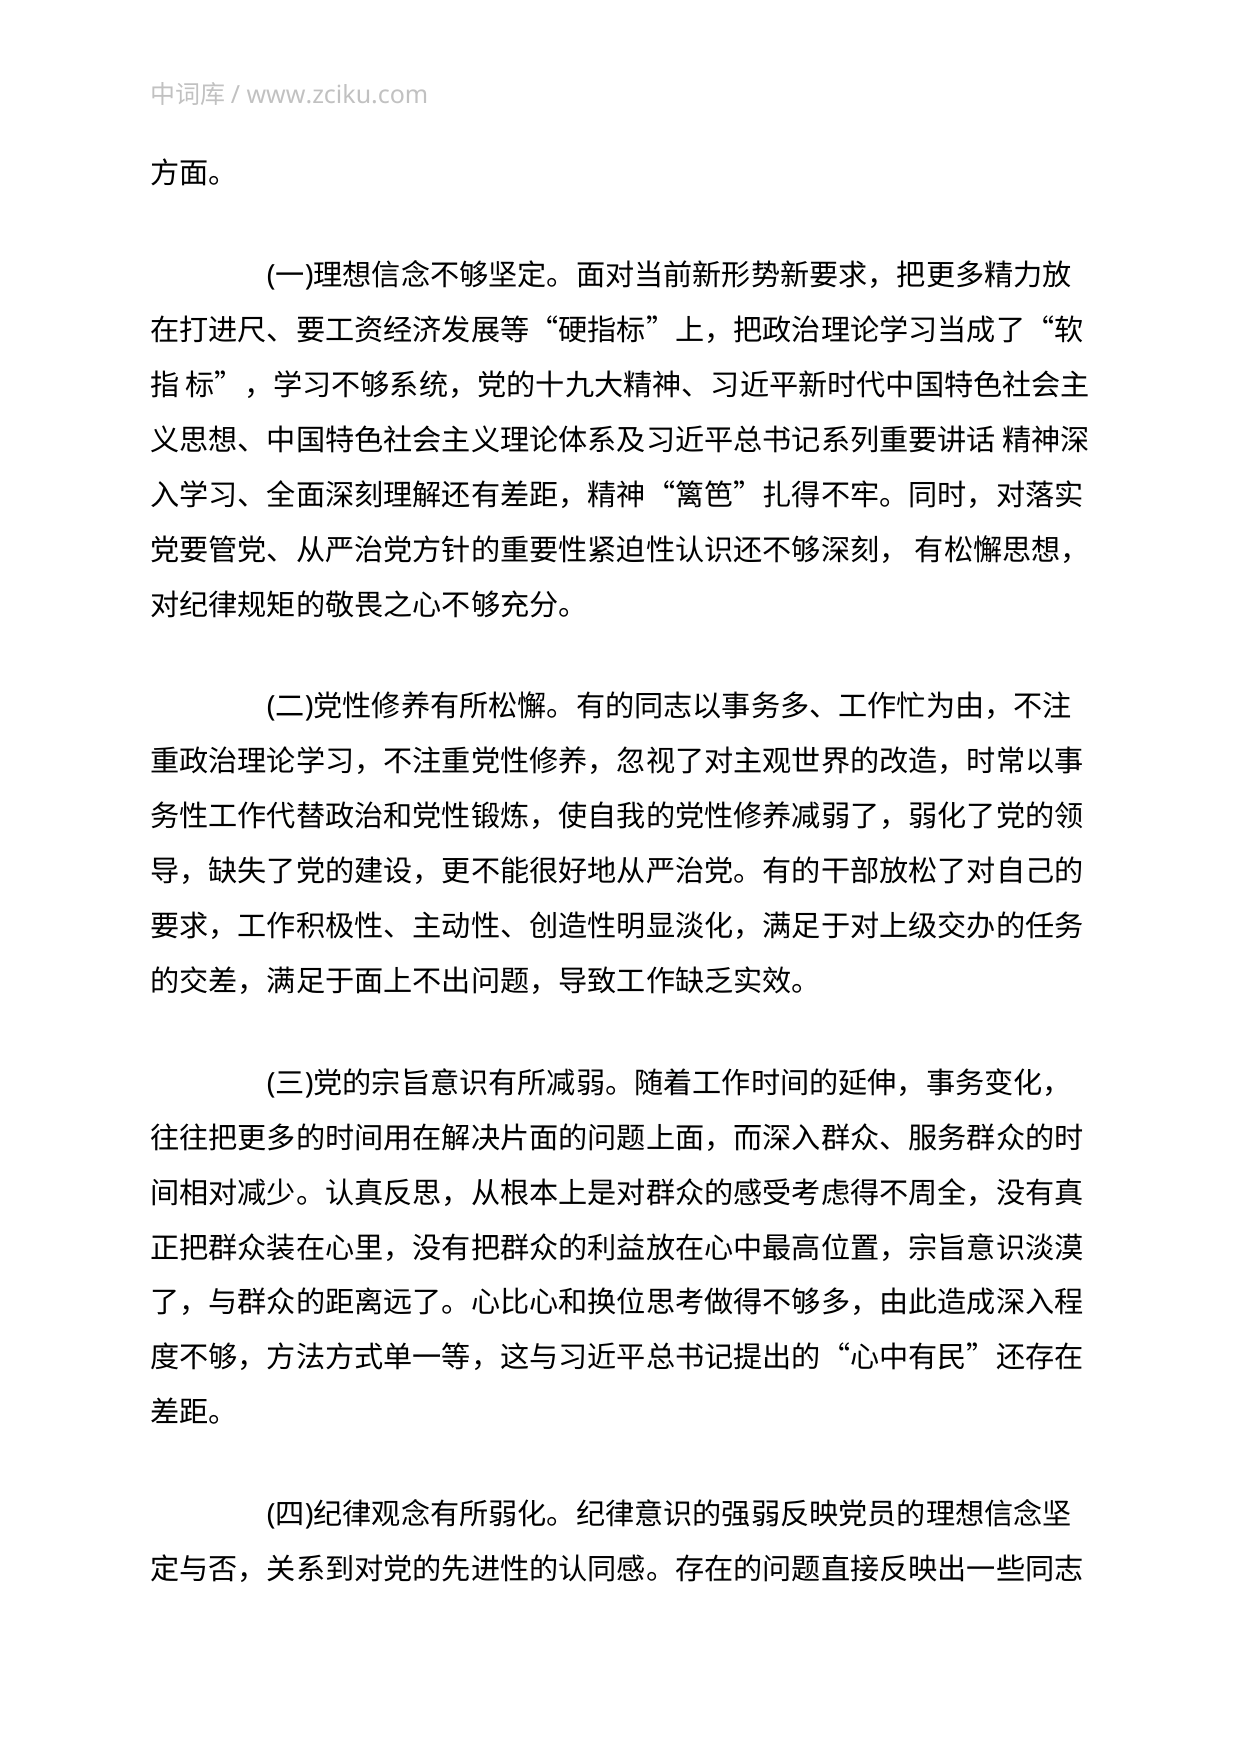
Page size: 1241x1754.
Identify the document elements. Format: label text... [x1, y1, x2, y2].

text (三)党的宗旨意识有所减弱。随着工作时间的延伸，事务变化，往往把更多的时间用在解决片面的问题上面，而深入群众、服务群众的时间相对减少。认真反思，从根本上是对群众的感受考虑得不周全，没有真正把群众装在心里，没有把群众的利益放在心中最高位置，宗旨意识淡漠了，与群众的距离远了。心比心和换位思考做得不够多，由此造成深入程度不够，方法方式单一等，这与习近平总书记提出的“心中有民”还存在差距。 [150, 1059, 1090, 1431]
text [150, 150, 1090, 192]
text (二)党性修养有所松懈。有的同志以事务多、工作忙为由，不注重政治理论学习，不注重党性修养，忽视了对主观世界的改造，时常以事务性工作代替政治和党性锻炼，使自我的党性修养减弱了，弱化了党的领导，缺失了党的建设，更不能很好地从严治党。有的干部放松了对自己的要求，工作积极性、主动性、创造性明显淡化，满足于对上级交办的任务的交差，满足于面上不出问题，导致工作缺乏实效。 [150, 683, 1090, 1000]
text (一)理想信念不够坚定。面对当前新形势新要求，把更多精力放在打进尺、要工资经济发展等“硬指标”上，把政治理论学习当成了“软指 标”，学习不够系统，党的十九大精神、习近平新时代中国特色社会主义思想、中国特色社会主义理论体系及习近平总书记系列重要讲话 精神深入学习、全面深刻理解还有差距，精神“篱笆”扎得不牢。同时，对落实党要管党、从严治党方针的重要性紧迫性认识还不够深刻， 有松懈思想，对纪律规矩的敬畏之心不够充分。 [150, 252, 1090, 623]
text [150, 1491, 1090, 1588]
